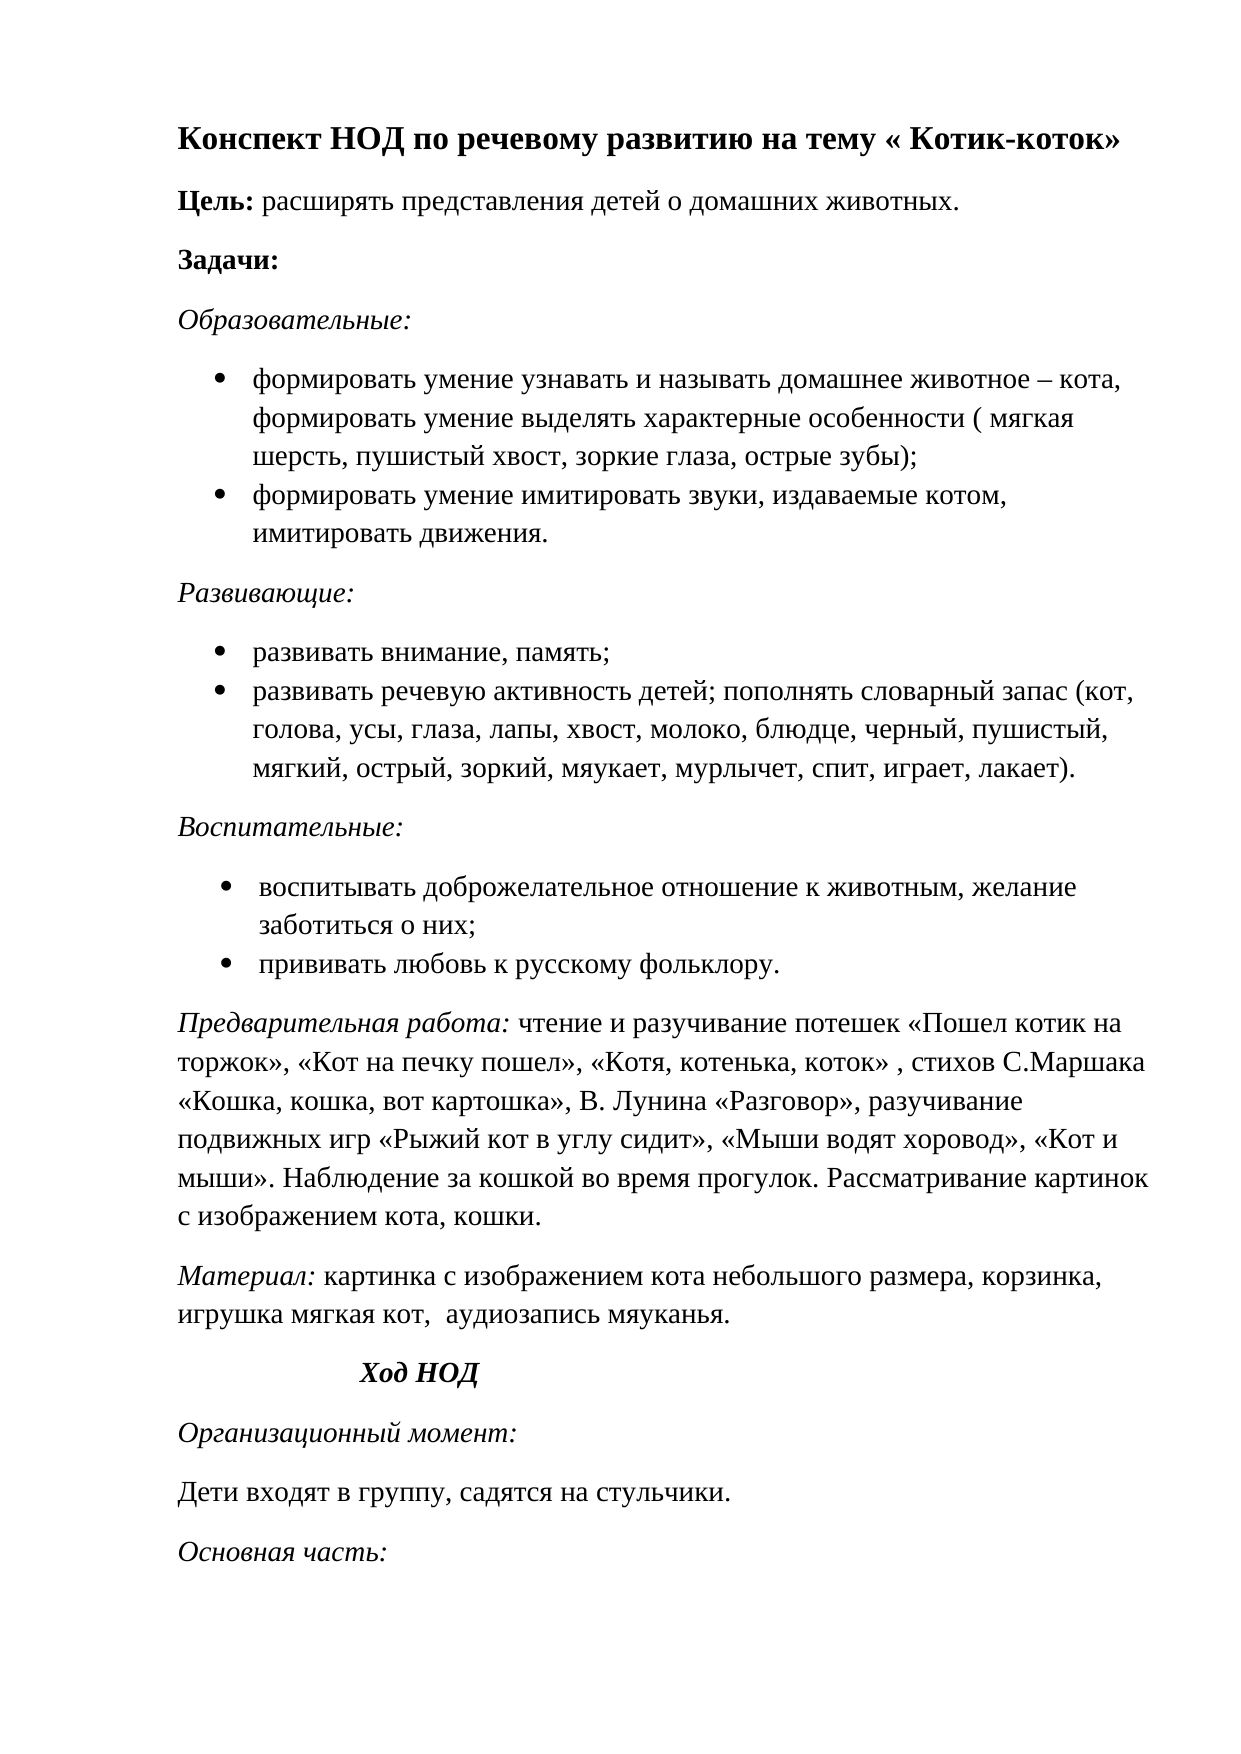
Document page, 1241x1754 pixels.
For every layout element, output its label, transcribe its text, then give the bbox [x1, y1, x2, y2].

list развивать внимание, память; [215, 634, 1152, 668]
text Конспект НОД по речевому развитию на тему « Котик-коток» [177, 118, 1152, 156]
text Основная часть: [177, 1534, 1152, 1567]
text Ход НОД [177, 1356, 1152, 1389]
text Организационный момент: [177, 1415, 1152, 1448]
list формировать умение узнавать и называть домашнее животное – кота, формировать умение выделять характерные особенности ( мягкая шерсть, пушистый хвост, зоркие глаза, острые зубы); [215, 361, 1152, 472]
list воспитывать доброжелательное отношение к животным, желание заботиться о них; [221, 869, 1152, 941]
text Материал: картинка с изображением кота небольшого размера, корзинка, игрушка мягкая кот, аудиозапись мяуканья. [177, 1258, 1152, 1330]
text Дети входят в группу, садятся на стульчики. [177, 1474, 1152, 1508]
text Предварительная работа: чтение и разучивание потешек «Пошел котик на торжок», «Кот на печку пошел», «Котя, котенька, коток» , стихов С.Маршака «Кошка, кошка, вот картошка», В. Лунина «Разговор», разучивание подвижных игр «Рыжий кот в углу сидит», «Мыши водят хоровод», «Кот и мыши». Наблюдение за кошкой во время прогулок. Рассматривание картинок с изображением кота, кошки. [177, 1006, 1152, 1232]
text Задачи: [177, 242, 1152, 276]
list развивать речевую активность детей; пополнять словарный запас (кот, голова, усы, глаза, лапы, хвост, молоко, блюдце, черный, пушистый, мягкий, острый, зоркий, мяукает, мурлычет, спит, играет, лакает). [215, 673, 1152, 784]
text Образовательные: [177, 302, 1152, 335]
list прививать любовь к русскому фольклору. [221, 946, 1152, 980]
text Цель: расширять представления детей о домашних животных. [177, 183, 1152, 217]
text Воспитательные: [177, 809, 1152, 843]
list формировать умение имитировать звуки, издаваемые котом, имитировать движения. [215, 477, 1152, 549]
text Развивающие: [177, 575, 1152, 608]
